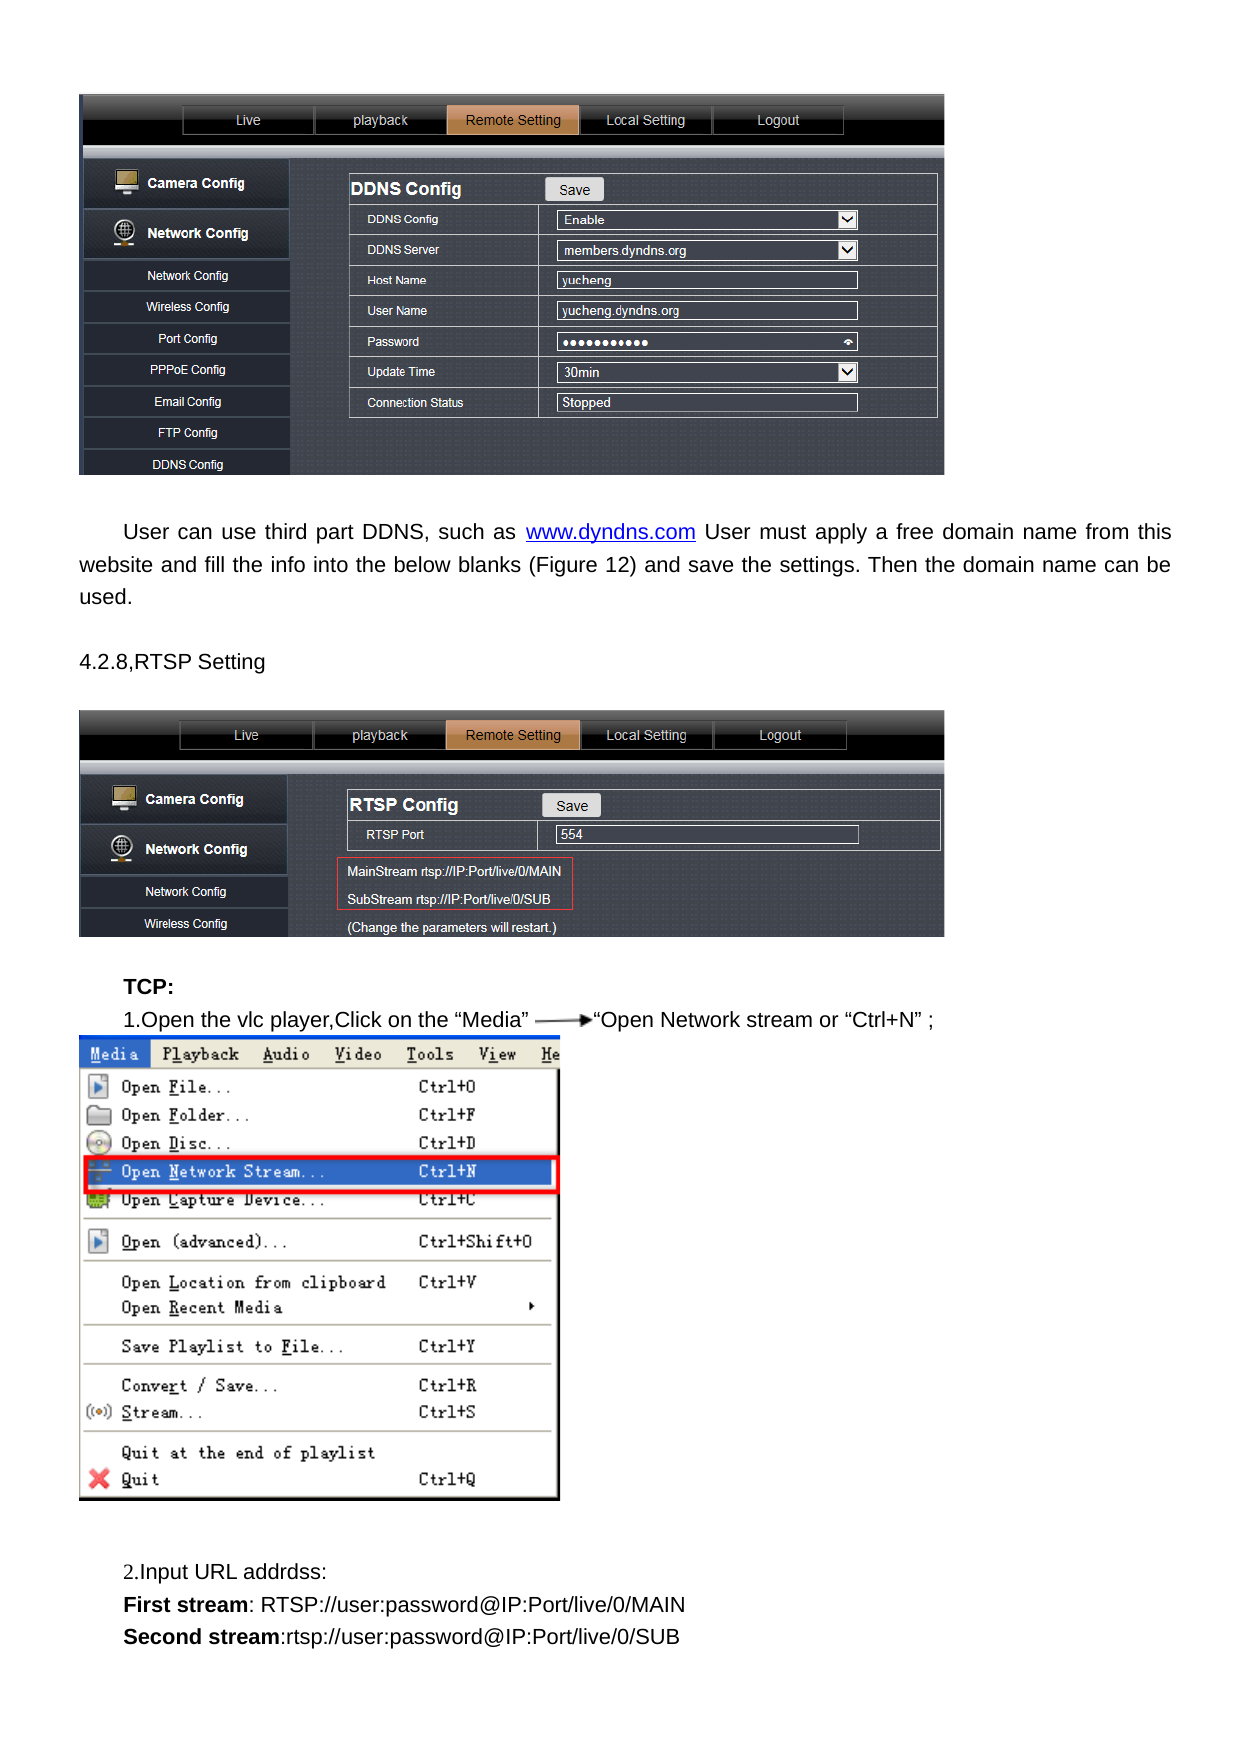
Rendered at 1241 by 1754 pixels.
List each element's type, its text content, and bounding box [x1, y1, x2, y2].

text TCP: [79, 970, 1173, 1003]
text 4.2.8,RTSP Setting [79, 645, 1173, 678]
list Input URL addrdss: [79, 1555, 1173, 1588]
text Second stream:rtsp://user:password@IP:Port/live/0/SUB [79, 1620, 1173, 1653]
picture [79, 710, 945, 937]
picture [79, 92, 945, 475]
text 1.Open the vlc player,Click on the “Media” “Open Network stream or “Ctrl+N” ; [79, 1003, 1173, 1035]
picture [535, 1014, 593, 1027]
picture [79, 1035, 561, 1501]
text User can use third part DDNS, such as www.dyndns.com User must apply a free domain name from this website and fill the info into the below blanks (Figure 12) and save the settings. Then the domain name can be used. [79, 515, 1173, 552]
text User can use third part DDNS, such as www.dyndns.com User must apply a free domain name from this website and fill the info into the below blanks (Figure 12) and save the settings. Then the domain name can be used. [79, 577, 1173, 613]
text First stream: RTSP://user:password@IP:Port/live/0/MAIN [79, 1588, 1173, 1620]
